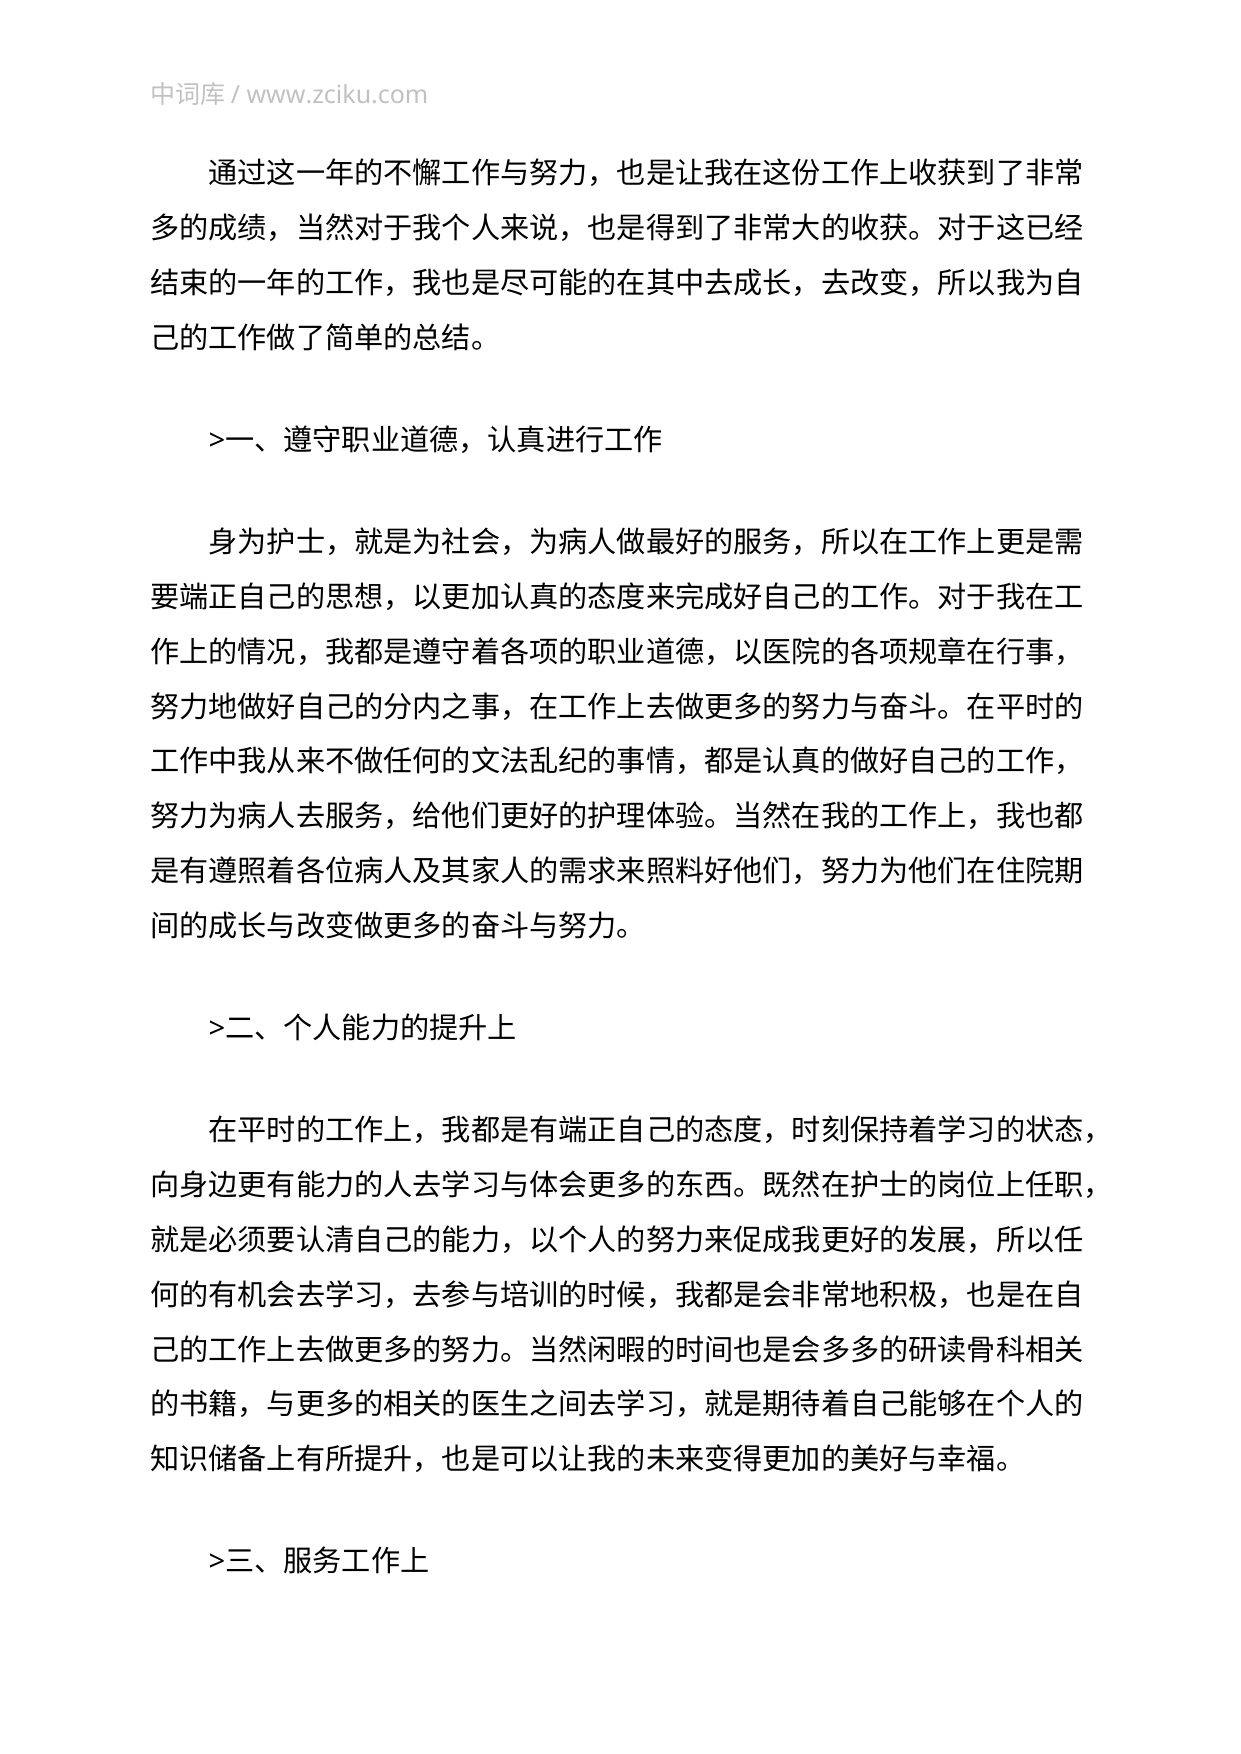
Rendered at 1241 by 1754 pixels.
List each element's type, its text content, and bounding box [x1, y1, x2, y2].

text 在平时的工作上，我都是有端正自己的态度，时刻保持着学习的状态，向身边更有能力的人去学习与体会更多的东西。既然在护士的岗位上任职，就是必须要认清自己的能力，以个人的努力来促成我更好的发展，所以任何的有机会去学习，去参与培训的时候，我都是会非常地积极，也是在自己的工作上去做更多的努力。当然闲暇的时间也是会多多的研读骨科相关的书籍，与更多的相关的医生之间去学习，就是期待着自己能够在个人的知识储备上有所提升，也是可以让我的未来变得更加的美好与幸福。 [150, 1106, 1090, 1478]
text 身为护士，就是为社会，为病人做最好的服务，所以在工作上更是需要端正自己的思想，以更加认真的态度来完成好自己的工作。对于我在工作上的情况，我都是遵守着各项的职业道德，以医院的各项规章在行事，努力地做好自己的分内之事，在工作上去做更多的努力与奋斗。在平时的工作中我从来不做任何的文法乱纪的事情，都是认真的做好自己的工作，努力为病人去服务，给他们更好的护理体验。当然在我的工作上，我也都是有遵照着各位病人及其家人的需求来照料好他们，努力为他们在住院期间的成长与改变做更多的奋斗与努力。 [150, 518, 1090, 945]
text >三、服务工作上 [150, 1538, 1090, 1580]
text >一、遵守职业道德，认真进行工作 [150, 416, 1090, 459]
text 通过这一年的不懈工作与努力，也是让我在这份工作上收获到了非常多的成绩，当然对于我个人来说，也是得到了非常大的收获。对于这已经结束的一年的工作，我也是尽可能的在其中去成长，去改变，所以我为自己的工作做了简单的总结。 [150, 150, 1090, 357]
text >二、个人能力的提升上 [150, 1004, 1090, 1047]
